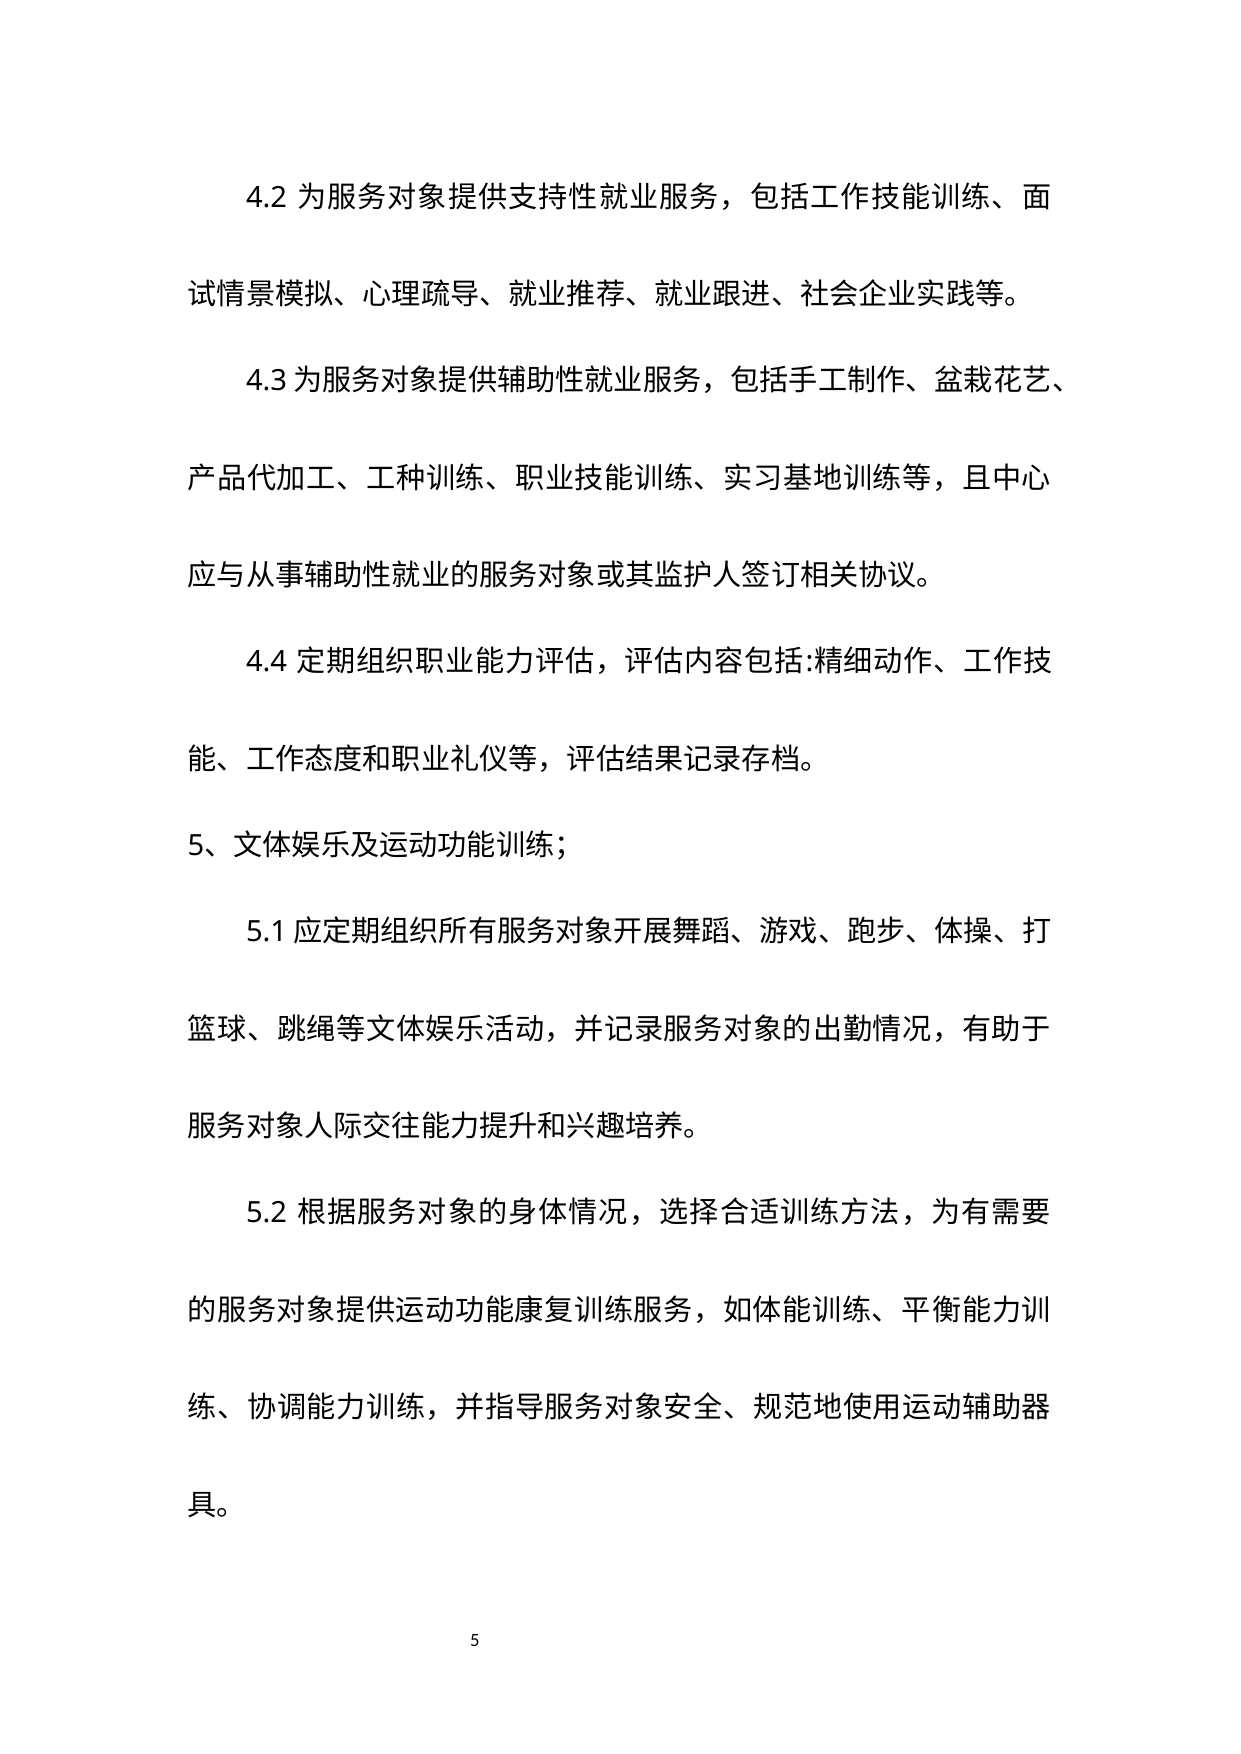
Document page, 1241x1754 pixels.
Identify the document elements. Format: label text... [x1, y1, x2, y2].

text 5.1应定期组织所有服务对象开展舞蹈、游戏、跑步、体操、打篮球、跳绳等文体娱乐活动，并记录服务对象的出勤情况，有助于服务对象人际交往能力提升和兴趣培养。 [187, 897, 1053, 1157]
text 4.4 定期组织职业能力评估，评估内容包括:精细动作、工作技能、工作态度和职业礼仪等，评估结果记录存档。 [187, 627, 1053, 789]
text 5.2 根据服务对象的身体情况，选择合适训练方法，为有需要的服务对象提供运动功能康复训练服务，如体能训练、平衡能力训练、协调能力训练，并指导服务对象安全、规范地使用运动辅助器具。 [187, 1178, 1053, 1535]
text 4.3为服务对象提供辅助性就业服务，包括手工制作、盆栽花艺、产品代加工、工种训练、职业技能训练、实习基地训练等，且中心应与从事辅助性就业的服务对象或其监护人签订相关协议。 [187, 346, 1053, 606]
text 4.2 为服务对象提供支持性就业服务，包括工作技能训练、面试情景模拟、心理疏导、就业推荐、就业跟进、社会企业实践等。 [187, 162, 1053, 324]
text 5、文体娱乐及运动功能训练； [187, 810, 1053, 875]
